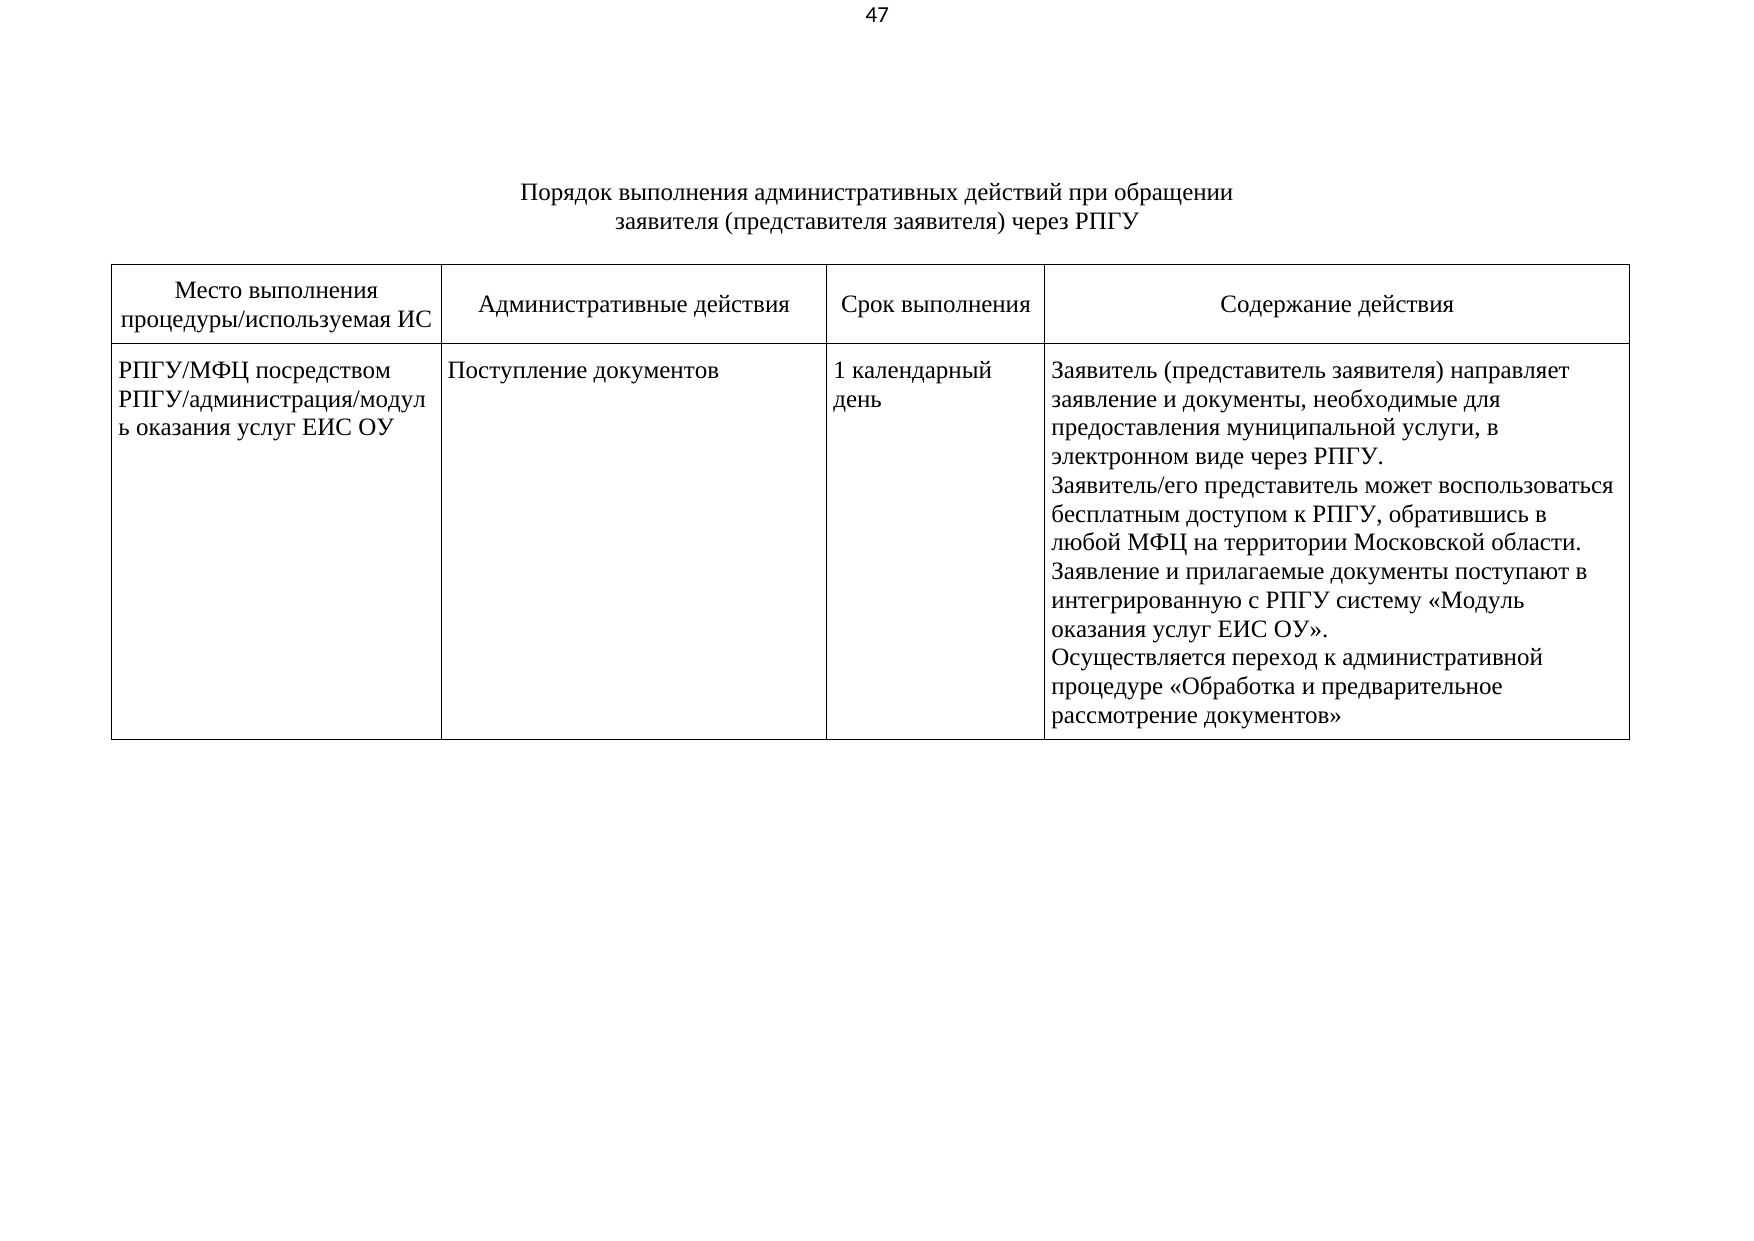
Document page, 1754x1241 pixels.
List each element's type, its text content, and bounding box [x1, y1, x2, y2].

text заявителя (представителя заявителя) через РПГУ [118, 206, 1636, 235]
table_header Административные действия [442, 265, 826, 343]
table_cell РПГУ/МФЦ посредством РПГУ/администрация/модуль оказания услуг ЕИС ОУ [112, 344, 441, 739]
table_header Срок выполнения [827, 265, 1044, 343]
table_header Место выполнения процедуры/используемая ИС [112, 265, 441, 343]
table_cell Заявитель (представитель заявителя) направляет заявление и документы, необходимые для предоставления муниципальной услуги, в электронном виде через РПГУ. Заявитель/его представитель может воспользоваться бесплатным доступом к РПГУ, обратившись в любой МФЦ на территории Московской области. Заявление и прилагаемые документы поступают в интегрированную с РПГУ систему «Модуль оказания услуг ЕИС ОУ». Осуществляется переход к административной процедуре «Обработка и предварительное рассмотрение документов» [1045, 344, 1629, 739]
text Порядок выполнения административных действий при обращении [118, 177, 1636, 206]
table_cell Поступление документов [442, 344, 826, 739]
table_cell 1 календарный день [827, 344, 1044, 739]
table_header Содержание действия [1045, 265, 1629, 343]
